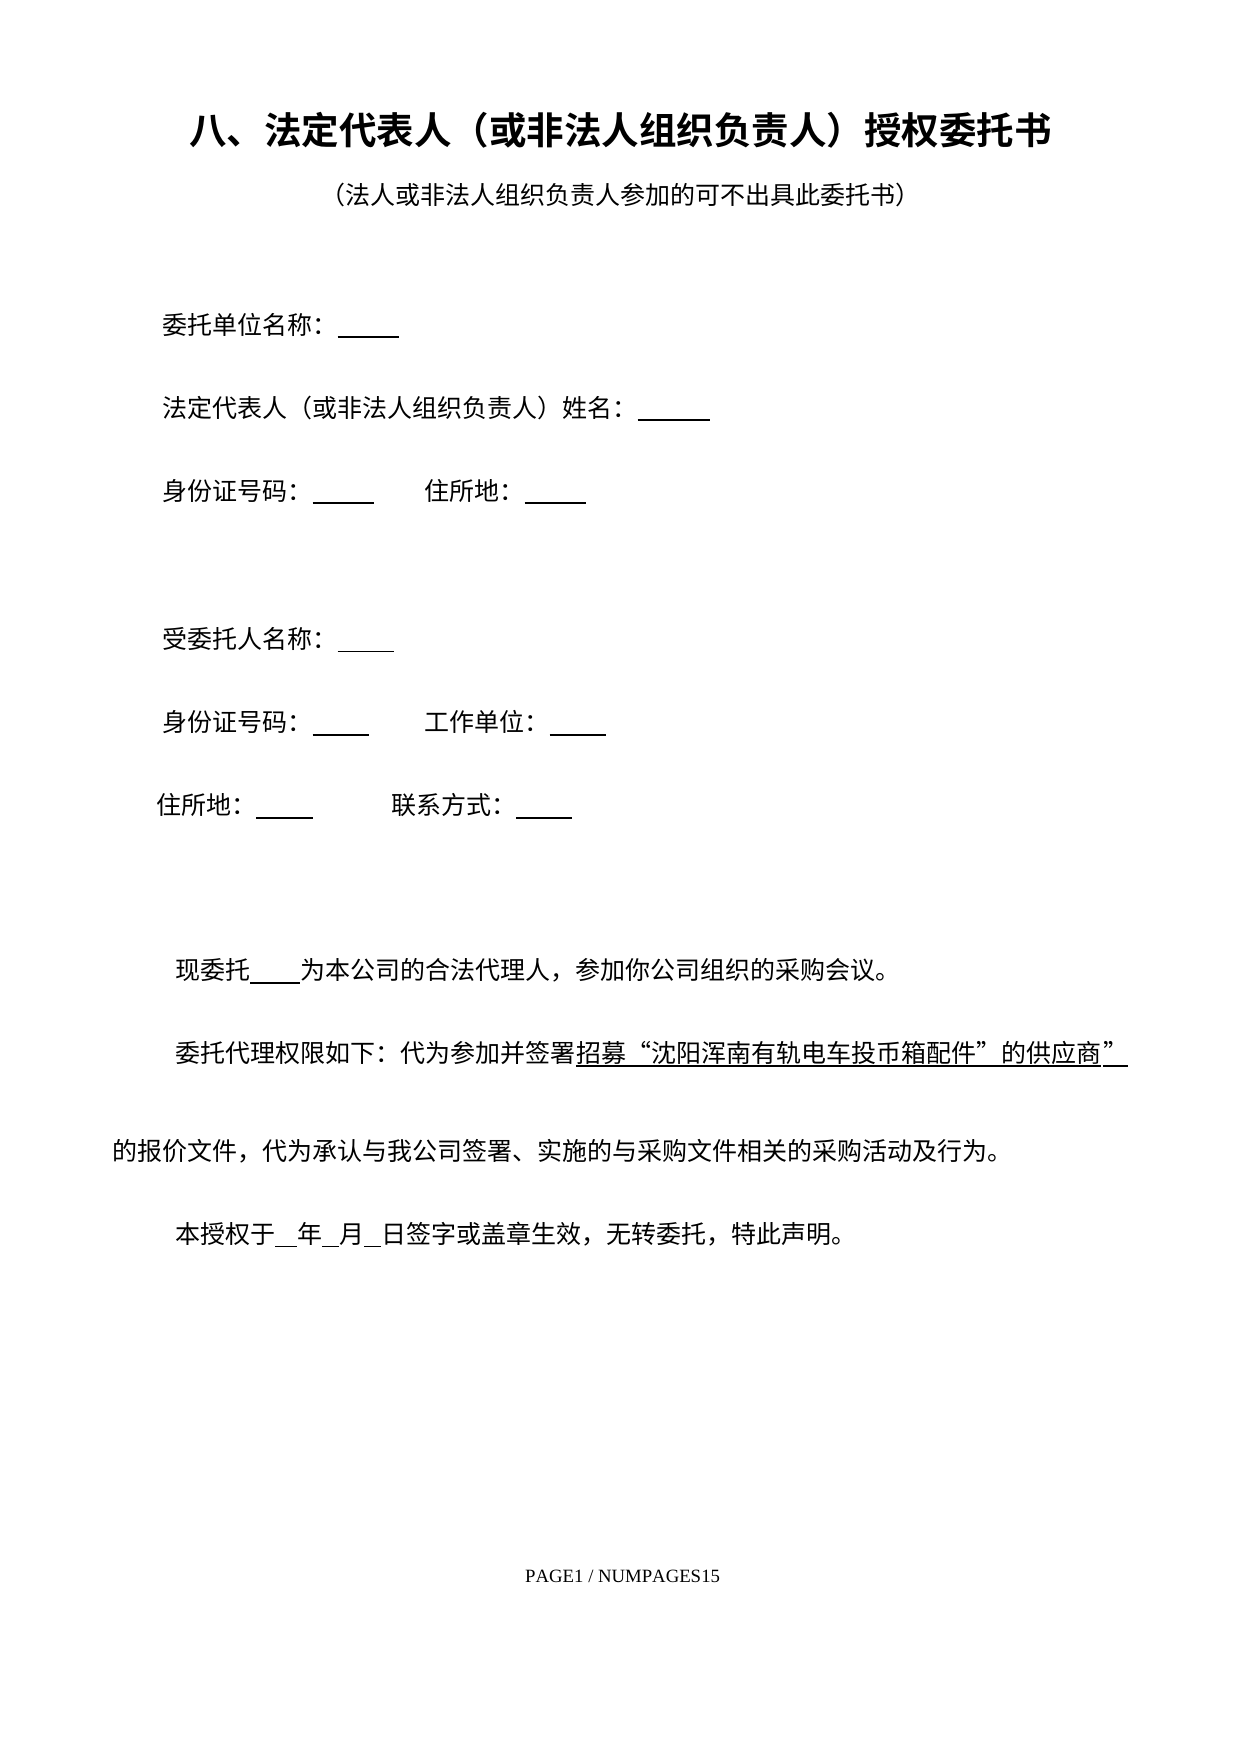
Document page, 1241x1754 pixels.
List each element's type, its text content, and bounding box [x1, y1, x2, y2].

text （法人或非法人组织负责人参加的可不出具此委托书） [112, 161, 1128, 226]
text 八、法定代表人（或非法人组织负责人）授权委托书 [112, 96, 1128, 161]
text 住所地： 联系方式： [112, 771, 1128, 836]
text 委托代理权限如下：代为参加并签署招募“沈阳浑南有轨电车投币箱配件”的供应商”的报价文件，代为承认与我公司签署、实施的与采购文件相关的采购活动及行为。 [112, 1019, 1128, 1182]
text 身份证号码： 住所地： [112, 457, 1128, 522]
text 受委托人名称： [112, 605, 1128, 670]
text 本授权于 年 月 日签字或盖章生效，无转委托，特此声明。 [112, 1200, 1128, 1265]
text 现委托 为本公司的合法代理人，参加你公司组织的采购会议。 [112, 936, 1128, 1001]
text 身份证号码： 工作单位： [112, 688, 1128, 753]
text 法定代表人（或非法人组织负责人）姓名： [112, 374, 1128, 439]
text 委托单位名称： [112, 291, 1128, 356]
